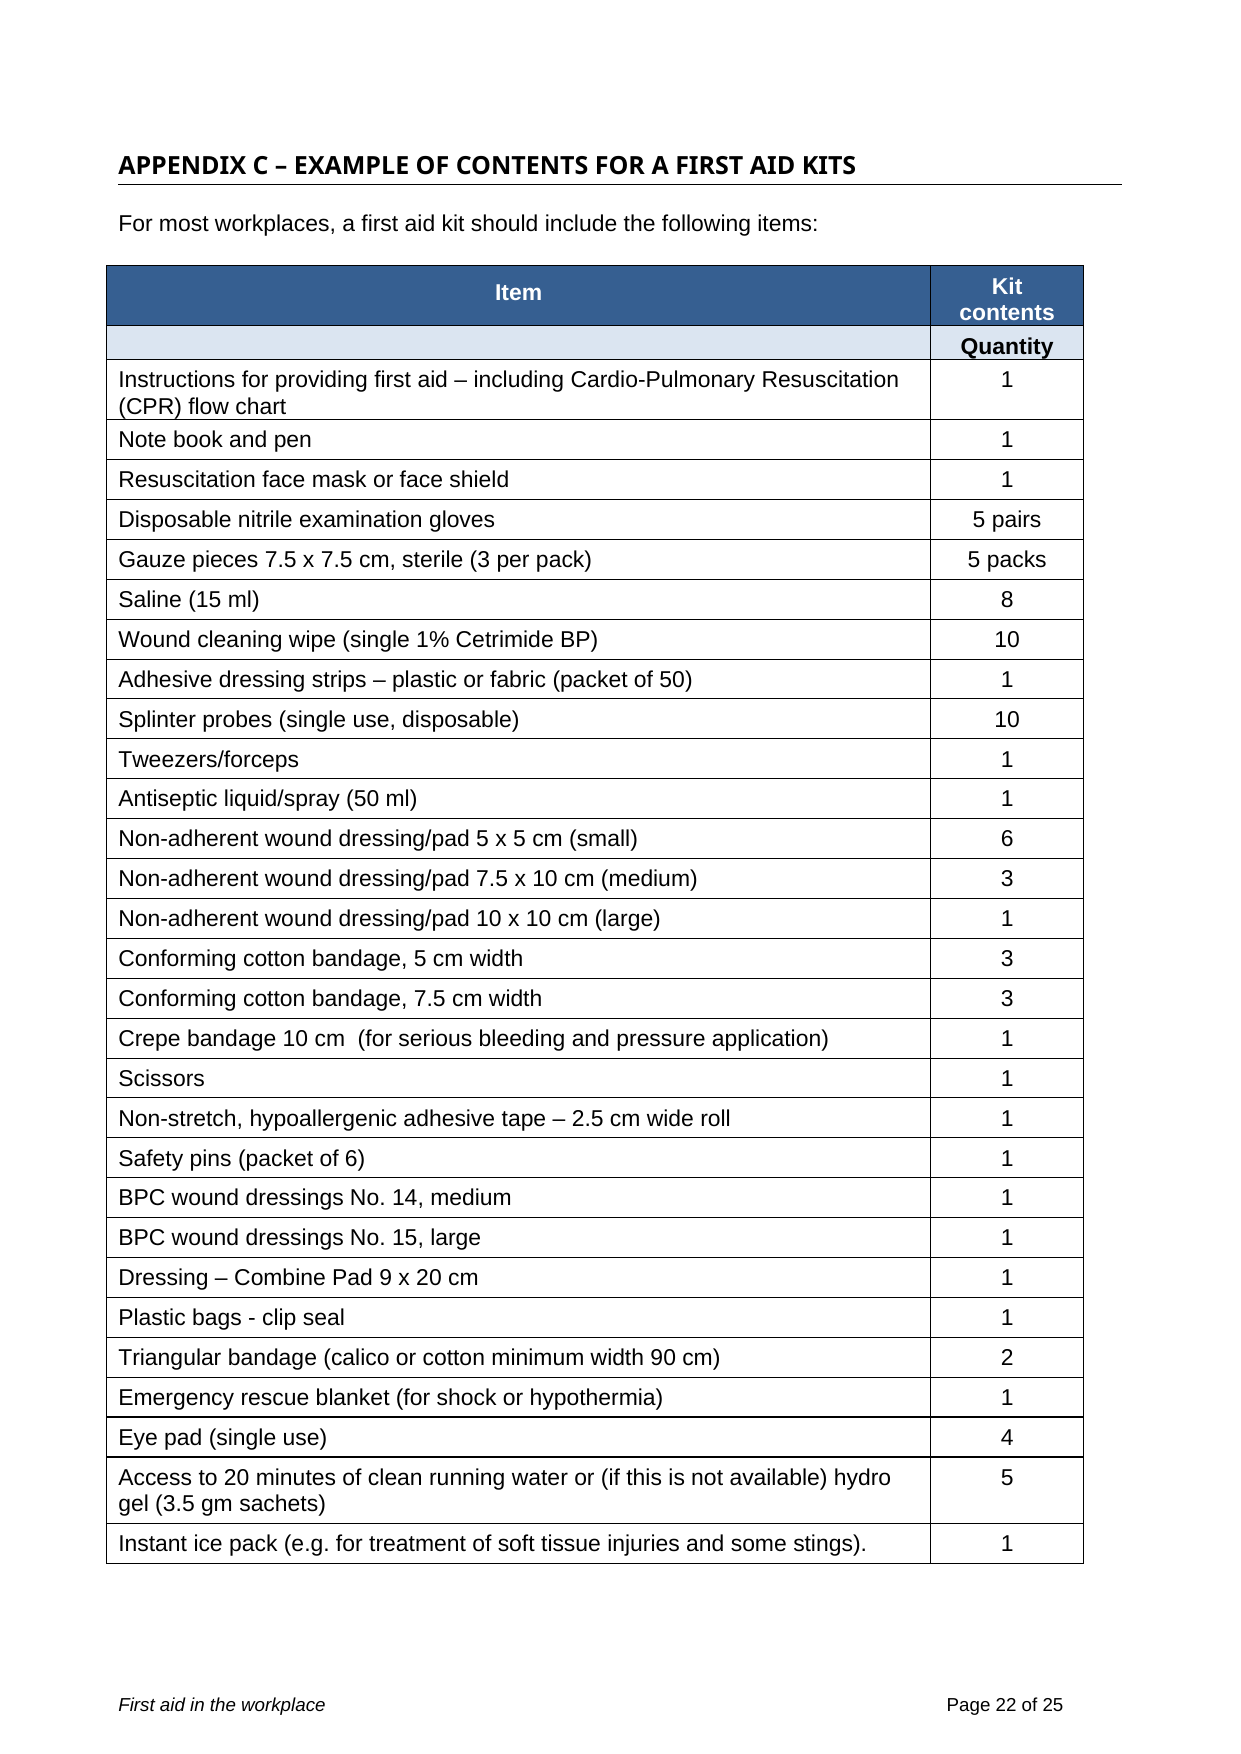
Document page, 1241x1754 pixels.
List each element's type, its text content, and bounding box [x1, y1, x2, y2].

table_cell Saline (15 ml) [107, 580, 930, 618]
table_cell Access to 20 minutes of clean running water or (if this is not available) hydro gel (3.5 gm sachets) [107, 1458, 930, 1523]
table_cell [107, 326, 930, 359]
table_cell Triangular bandage (calico or cotton minimum width 90 cm) [107, 1338, 930, 1377]
table_cell Wound cleaning wipe (single 1% Cetrimide BP) [107, 620, 930, 658]
table_cell 1 [931, 739, 1083, 778]
table_cell Gauze pieces 7.5 x 7.5 cm, sterile (3 per pack) [107, 540, 930, 579]
table_cell Instructions for providing first aid – including Cardio-Pulmonary Resuscitation (CPR) flow chart [107, 360, 930, 419]
table_cell 1 [931, 1258, 1083, 1297]
table_cell Disposable nitrile examination gloves [107, 500, 930, 539]
table_cell 1 [931, 1524, 1083, 1562]
table_cell 5 pairs [931, 500, 1083, 539]
table_cell Non-adherent wound dressing/pad 10 x 10 cm (large) [107, 899, 930, 938]
table_cell Instant ice pack (e.g. for treatment of soft tissue injuries and some stings). [107, 1524, 930, 1562]
table_cell 3 [931, 939, 1083, 978]
table_cell 3 [931, 979, 1083, 1017]
table_cell Antiseptic liquid/spray (50 ml) [107, 779, 930, 818]
table_cell 10 [931, 620, 1083, 658]
table_cell 1 [931, 1298, 1083, 1337]
table_cell 1 [931, 460, 1083, 499]
table_cell 6 [931, 819, 1083, 858]
table_cell 1 [931, 360, 1083, 419]
table_cell 1 [931, 1218, 1083, 1257]
table_cell Crepe bandage 10 cm (for serious bleeding and pressure application) [107, 1019, 930, 1057]
table_cell 5 packs [931, 540, 1083, 579]
table_cell Emergency rescue blanket (for shock or hypothermia) [107, 1378, 930, 1416]
table_cell 1 [931, 660, 1083, 698]
table_cell Conforming cotton bandage, 5 cm width [107, 939, 930, 978]
table_cell 5 [931, 1458, 1083, 1523]
table_cell 8 [931, 580, 1083, 618]
text For most workplaces, a first aid kit should include the following items: [118, 210, 1122, 236]
table_cell Non-adherent wound dressing/pad 7.5 x 10 cm (medium) [107, 859, 930, 898]
table_cell Non-adherent wound dressing/pad 5 x 5 cm (small) [107, 819, 930, 858]
table_cell 1 [931, 779, 1083, 818]
table_cell 4 [931, 1418, 1083, 1456]
table_cell Splinter probes (single use, disposable) [107, 699, 930, 738]
table_cell 3 [931, 859, 1083, 898]
table_cell Resuscitation face mask or face shield [107, 460, 930, 499]
table_cell 1 [931, 1019, 1083, 1057]
table_cell Conforming cotton bandage, 7.5 cm width [107, 979, 930, 1017]
table_cell Adhesive dressing strips – plastic or fabric (packet of 50) [107, 660, 930, 698]
table_cell Safety pins (packet of 6) [107, 1138, 930, 1177]
table_cell 1 [931, 899, 1083, 938]
table_cell 1 [931, 1178, 1083, 1217]
table_cell Plastic bags - clip seal [107, 1298, 930, 1337]
table_cell Note book and pen [107, 420, 930, 459]
table_cell Tweezers/forceps [107, 739, 930, 778]
table_cell 1 [931, 420, 1083, 459]
table_cell 1 [931, 1098, 1083, 1137]
table_header Kit contents [931, 266, 1083, 325]
table_cell 2 [931, 1338, 1083, 1377]
table_header Item [107, 266, 930, 325]
table_cell 1 [931, 1138, 1083, 1177]
table_cell Quantity [931, 326, 1083, 359]
table_cell Non-stretch, hypoallergenic adhesive tape – 2.5 cm wide roll [107, 1098, 930, 1137]
table_cell BPC wound dressings No. 15, large [107, 1218, 930, 1257]
table_cell 10 [931, 699, 1083, 738]
table_cell 1 [931, 1378, 1083, 1416]
table_cell Scissors [107, 1059, 930, 1097]
table_cell Eye pad (single use) [107, 1418, 930, 1456]
subtitle APPENDIX C – EXAMPLE OF CONTENTS FOR A FIRST AID KITS [118, 148, 1122, 184]
table_cell 1 [931, 1059, 1083, 1097]
table_cell Dressing – Combine Pad 9 x 20 cm [107, 1258, 930, 1297]
table_cell BPC wound dressings No. 14, medium [107, 1178, 930, 1217]
